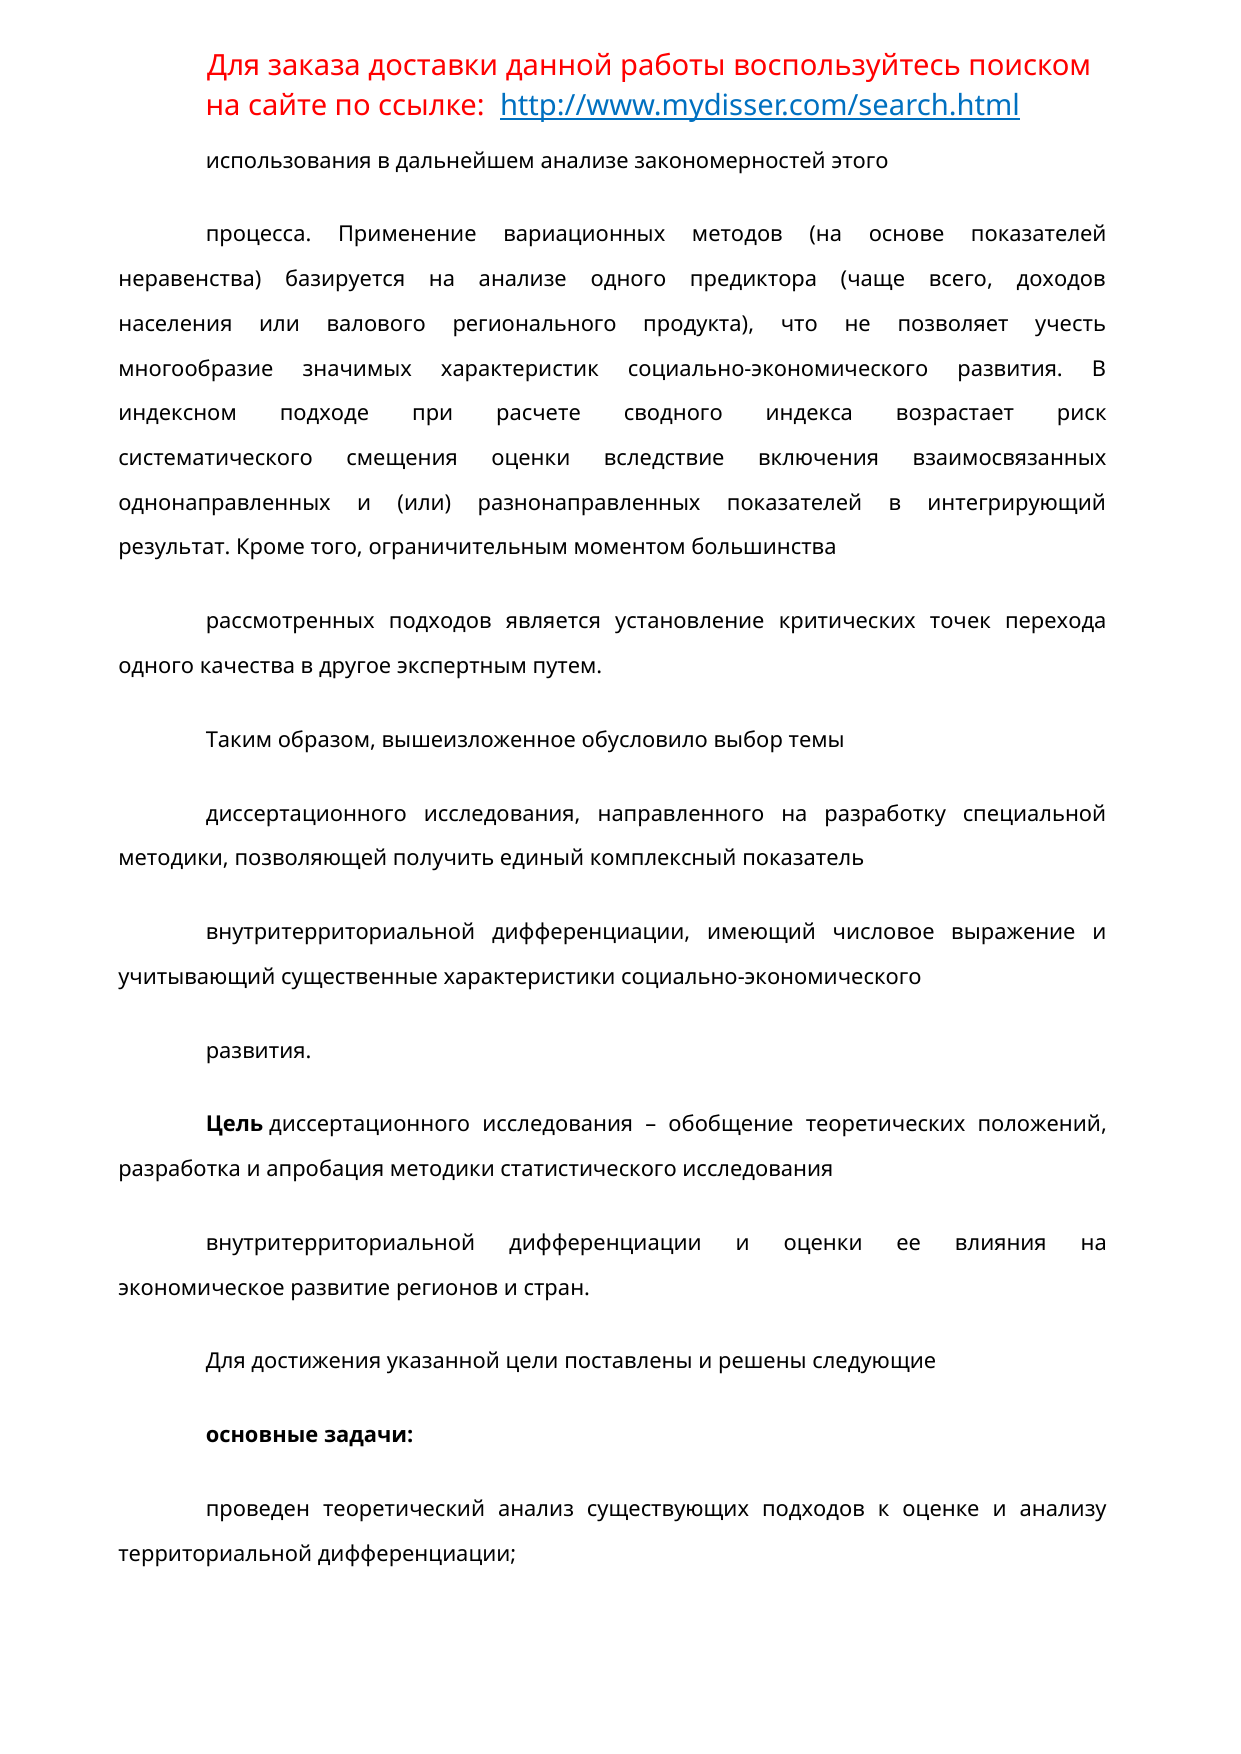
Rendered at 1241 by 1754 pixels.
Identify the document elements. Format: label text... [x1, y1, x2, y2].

text внутритерриториальной дифференциации и оценки ее влияния на экономическое развитие регионов и стран. [118, 1227, 1107, 1301]
text процесса. Применение вариационных методов (на основе показателей неравенства) базируется на анализе одного предиктора (чаще всего, доходов населения или валового регионального продукта), что не позволяет учесть многообразие значимых характеристик социально-экономического развития. В индексном подходе при расчете сводного индекса возрастает риск систематического смещения оценки вследствие включения взаимосвязанных однонаправленных и (или) разнонаправленных показателей в интегрирующий результат. Кроме того, ограничительным моментом большинства [118, 218, 1107, 561]
text проведен теоретический анализ существующих подходов к оценке и анализу территориальной дифференциации; [118, 1493, 1107, 1568]
text развития. [118, 1034, 1107, 1064]
text Таким образом, вышеизложенное обусловило выбор темы [118, 724, 1107, 753]
text Цель диссертационного исследования – обобщение теоретических положений, разработка и апробация методики статистического исследования [118, 1108, 1107, 1183]
text диссертационного исследования, направленного на разработку специальной методики, позволяющей получить единый комплексный показатель [118, 797, 1107, 872]
text внутритерриториальной дифференциации, имеющий числовое выражение и учитывающий существенные характеристики социально-экономического [118, 916, 1107, 991]
text Для достижения указанной цели поставлены и решены следующие [118, 1346, 1107, 1375]
text рассмотренных подходов является установление критических точек перехода одного качества в другое экспертным путем. [118, 605, 1107, 679]
text основные задачи: [118, 1419, 1107, 1449]
text использования в дальнейшем анализе закономерностей этого [118, 144, 1107, 174]
